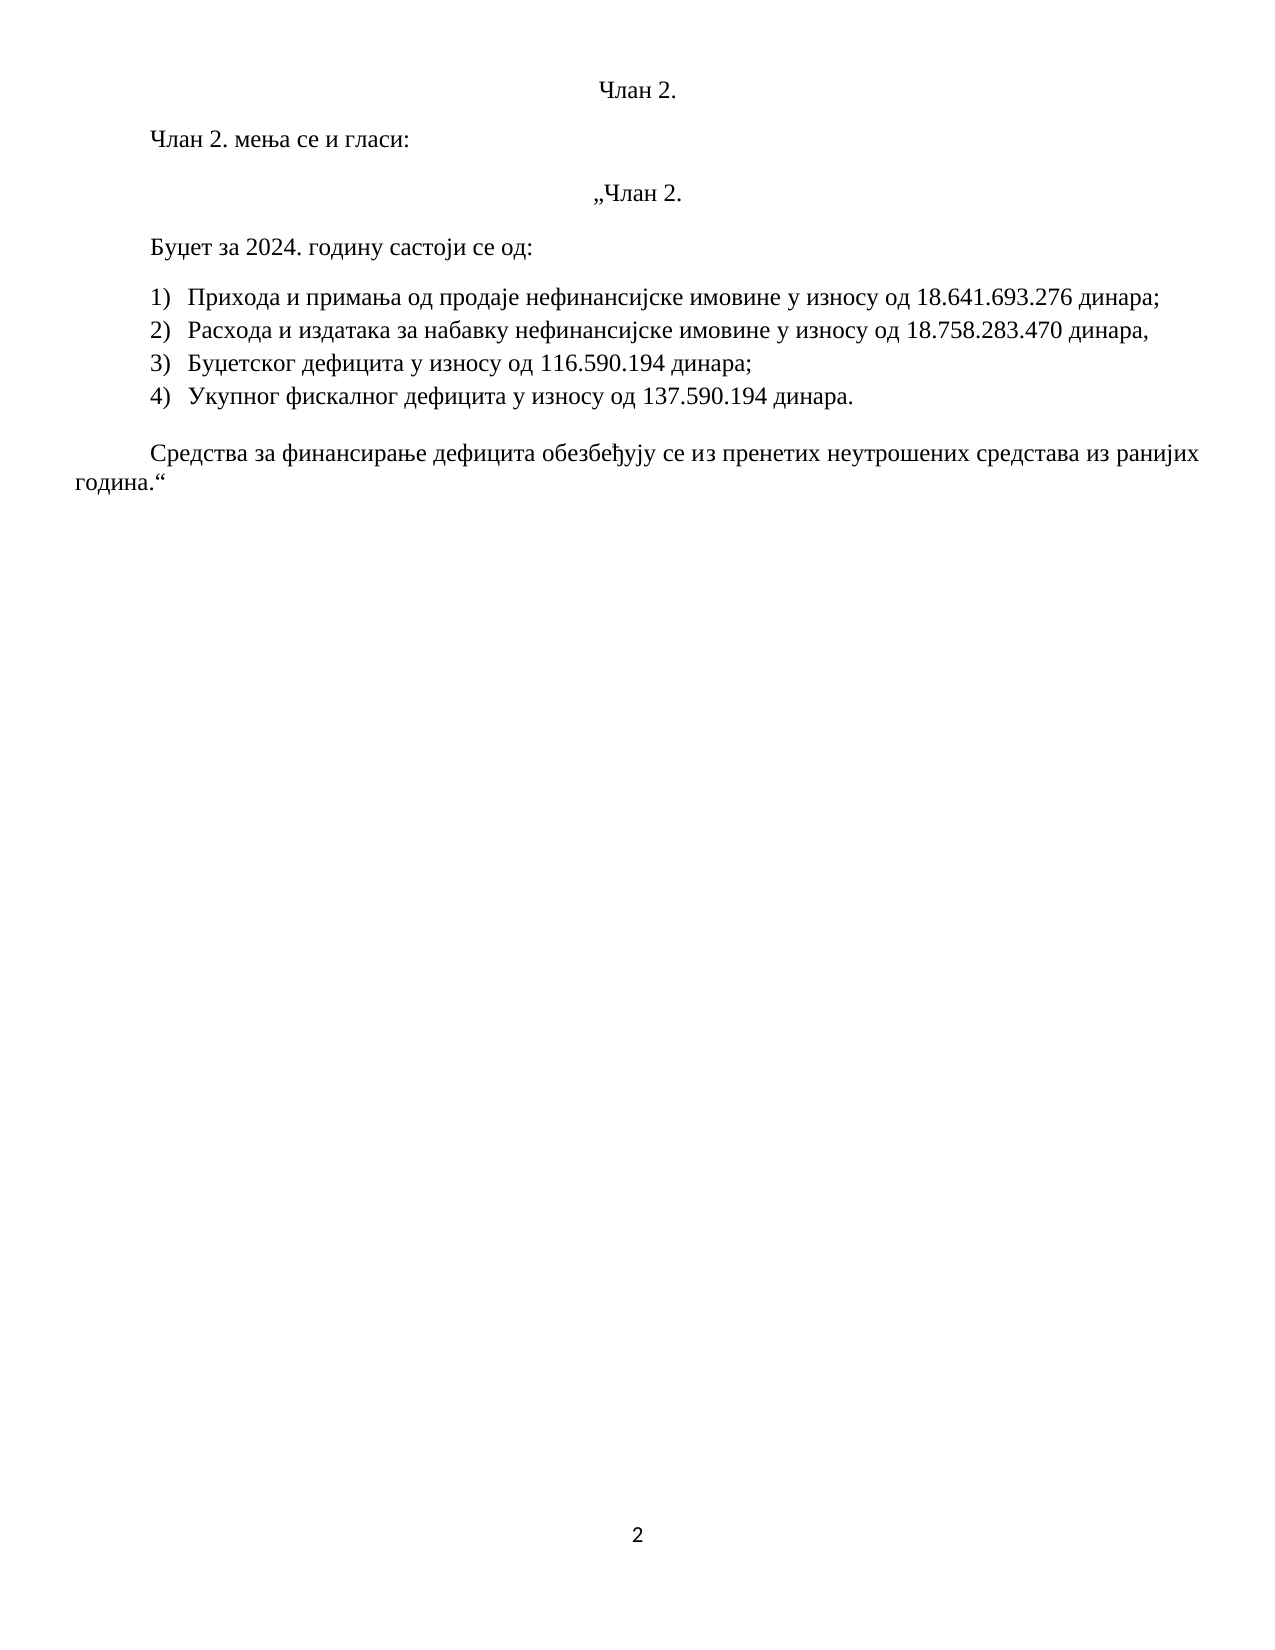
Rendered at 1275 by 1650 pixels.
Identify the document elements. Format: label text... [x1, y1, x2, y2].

text Буџет за 2024. годину састоји се од: [75, 232, 1200, 261]
list Расхода и издатака за набавку нефинансијске имовине у износу од 18.758.283.470 динара, [150, 315, 1200, 343]
text Члан 2. [75, 75, 1200, 104]
text „Члан 2. [75, 178, 1200, 207]
list Буџетског дефицита у износу од 116.590.194 динара; [150, 348, 1200, 376]
text Члан 2. мења се и гласи: [75, 124, 1200, 153]
list Укупног фискалног дефицита у износу од 137.590.194 динара. [150, 381, 1200, 409]
list Прихода и примања од продаје нефинансијске имовине у износу од 18.641.693.276 динарa; [150, 282, 1200, 310]
text Средства за финансирање дефицита обезбеђују се из пренетих неутрошених средстава из ранијих година.“ [75, 438, 1200, 496]
